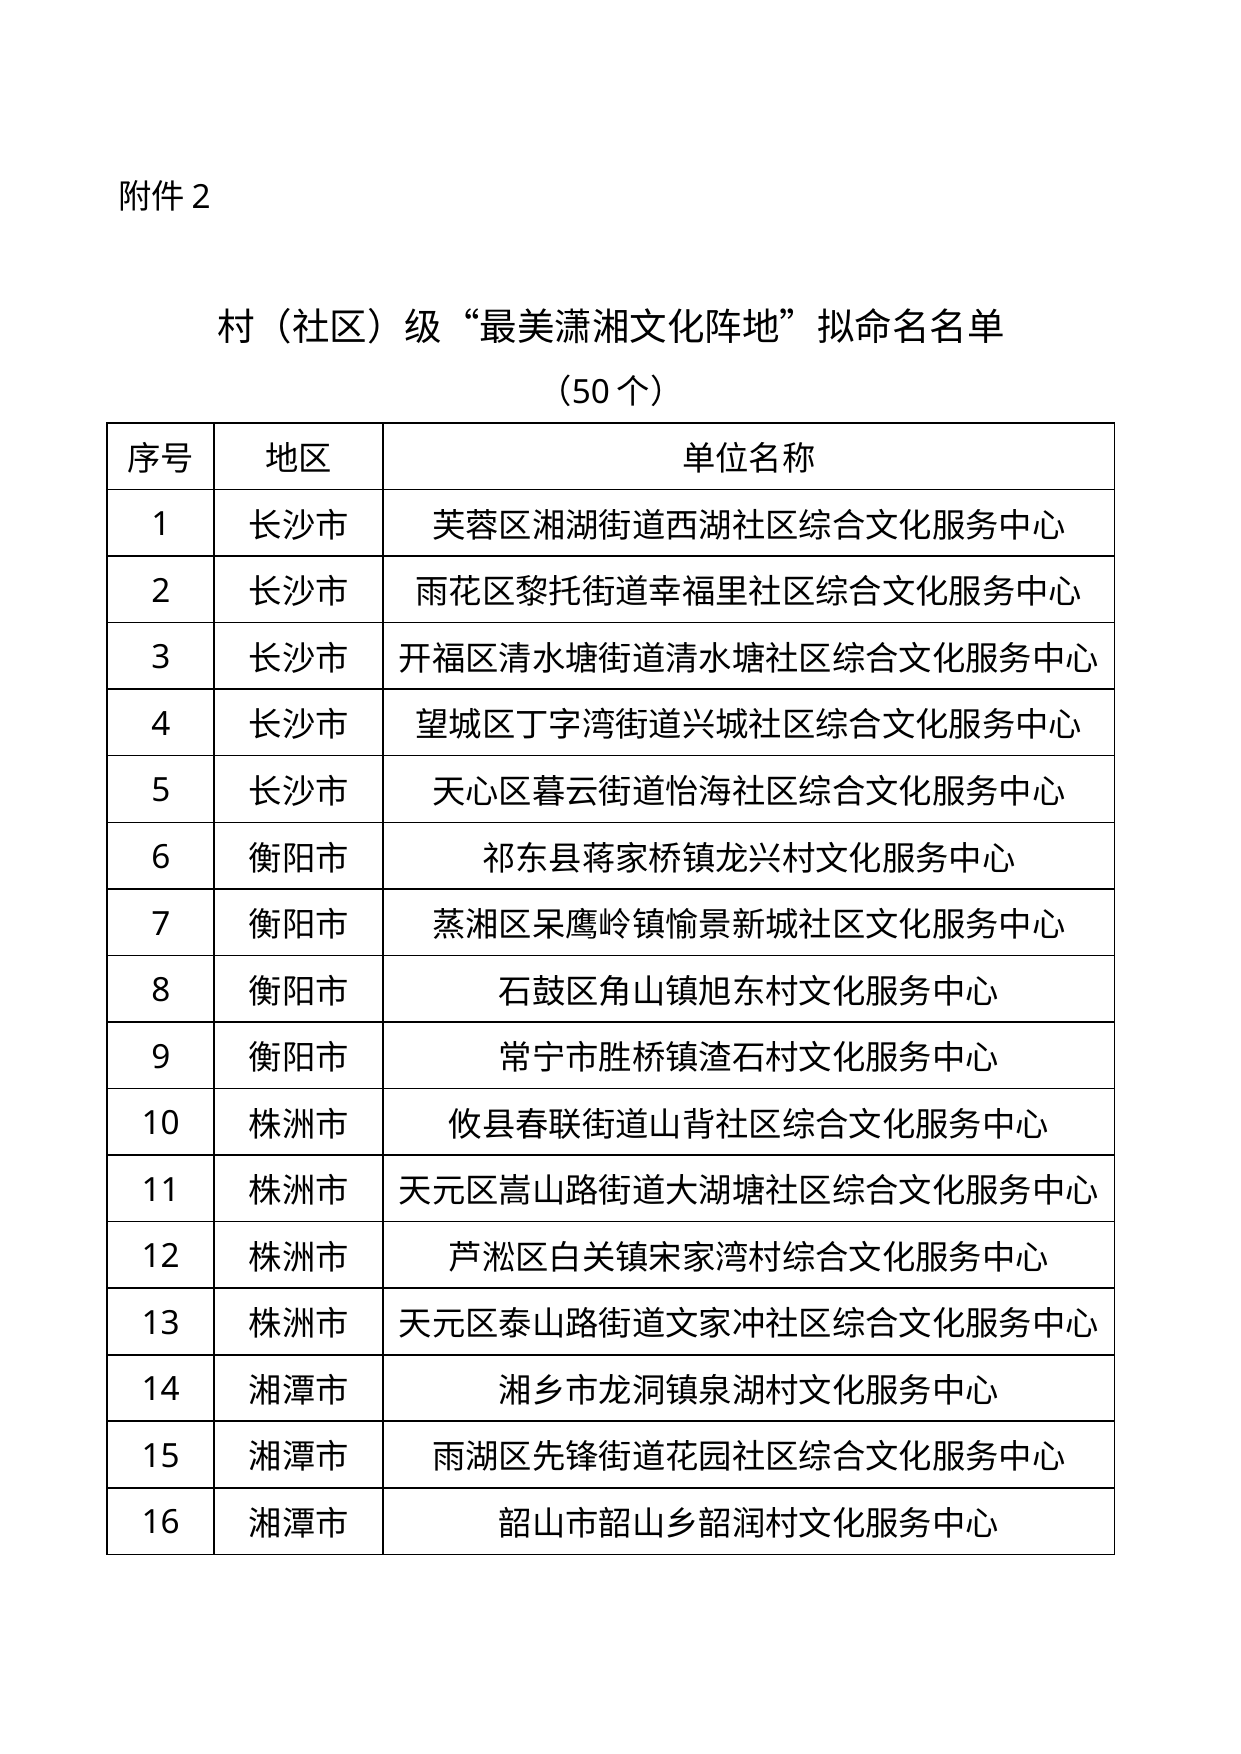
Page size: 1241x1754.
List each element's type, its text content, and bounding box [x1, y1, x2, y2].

table_cell 常宁市胜桥镇渣石村文化服务中心 [384, 1023, 1114, 1088]
table_cell 6 [108, 823, 213, 888]
table_cell 14 [108, 1356, 213, 1420]
table_cell 芦淞区白关镇宋家湾村综合文化服务中心 [384, 1222, 1114, 1287]
table_cell 株洲市 [215, 1089, 382, 1154]
table_cell 株洲市 [215, 1222, 382, 1287]
table_cell 湘乡市龙洞镇泉湖村文化服务中心 [384, 1356, 1114, 1420]
table_cell 衡阳市 [215, 956, 382, 1021]
table_cell 4 [108, 690, 213, 755]
table_cell 单位名称 [384, 424, 1114, 488]
table_cell 2 [108, 557, 213, 622]
table_cell 天元区嵩山路街道大湖塘社区综合文化服务中心 [384, 1156, 1114, 1221]
table_cell 长沙市 [215, 490, 382, 555]
table_cell 8 [108, 956, 213, 1021]
table_cell 望城区丁字湾街道兴城社区综合文化服务中心 [384, 690, 1114, 755]
table_cell 9 [108, 1023, 213, 1088]
table_cell 祁东县蒋家桥镇龙兴村文化服务中心 [384, 823, 1114, 888]
table_cell 雨花区黎托街道幸福里社区综合文化服务中心 [384, 557, 1114, 622]
table_cell 7 [108, 890, 213, 954]
table_cell 衡阳市 [215, 823, 382, 888]
table_cell 天心区暮云街道怡海社区综合文化服务中心 [384, 756, 1114, 821]
table_cell 16 [108, 1489, 213, 1553]
table_cell 株洲市 [215, 1289, 382, 1354]
table_cell 衡阳市 [215, 1023, 382, 1088]
table_cell 3 [108, 623, 213, 688]
table_cell 湘潭市 [215, 1356, 382, 1420]
table_cell 10 [108, 1089, 213, 1154]
table_cell 蒸湘区呆鹰岭镇愉景新城社区文化服务中心 [384, 890, 1114, 954]
table_cell 开福区清水塘街道清水塘社区综合文化服务中心 [384, 623, 1114, 688]
table_cell 天元区泰山路街道文家冲社区综合文化服务中心 [384, 1289, 1114, 1354]
table_cell 1 [108, 490, 213, 555]
table_cell 长沙市 [215, 557, 382, 622]
table_cell 长沙市 [215, 756, 382, 821]
table_cell 衡阳市 [215, 890, 382, 954]
table_cell 湘潭市 [215, 1422, 382, 1487]
table_cell 序号 [108, 424, 213, 488]
table_cell 12 [108, 1222, 213, 1287]
table_cell 芙蓉区湘湖街道西湖社区综合文化服务中心 [384, 490, 1114, 555]
table_cell 13 [108, 1289, 213, 1354]
table_header 附件2 村（社区）级“最美潇湘文化阵地”拟命名名单 （50个） [107, 162, 1114, 422]
table_cell 长沙市 [215, 623, 382, 688]
table_cell 攸县春联街道山背社区综合文化服务中心 [384, 1089, 1114, 1154]
table_cell 长沙市 [215, 690, 382, 755]
table_cell 石鼓区角山镇旭东村文化服务中心 [384, 956, 1114, 1021]
table_cell 15 [108, 1422, 213, 1487]
table_cell 韶山市韶山乡韶润村文化服务中心 [384, 1489, 1114, 1553]
table_cell 地区 [215, 424, 382, 488]
table_cell 株洲市 [215, 1156, 382, 1221]
table_cell 湘潭市 [215, 1489, 382, 1553]
table_cell 11 [108, 1156, 213, 1221]
table_cell 雨湖区先锋街道花园社区综合文化服务中心 [384, 1422, 1114, 1487]
table_cell 5 [108, 756, 213, 821]
